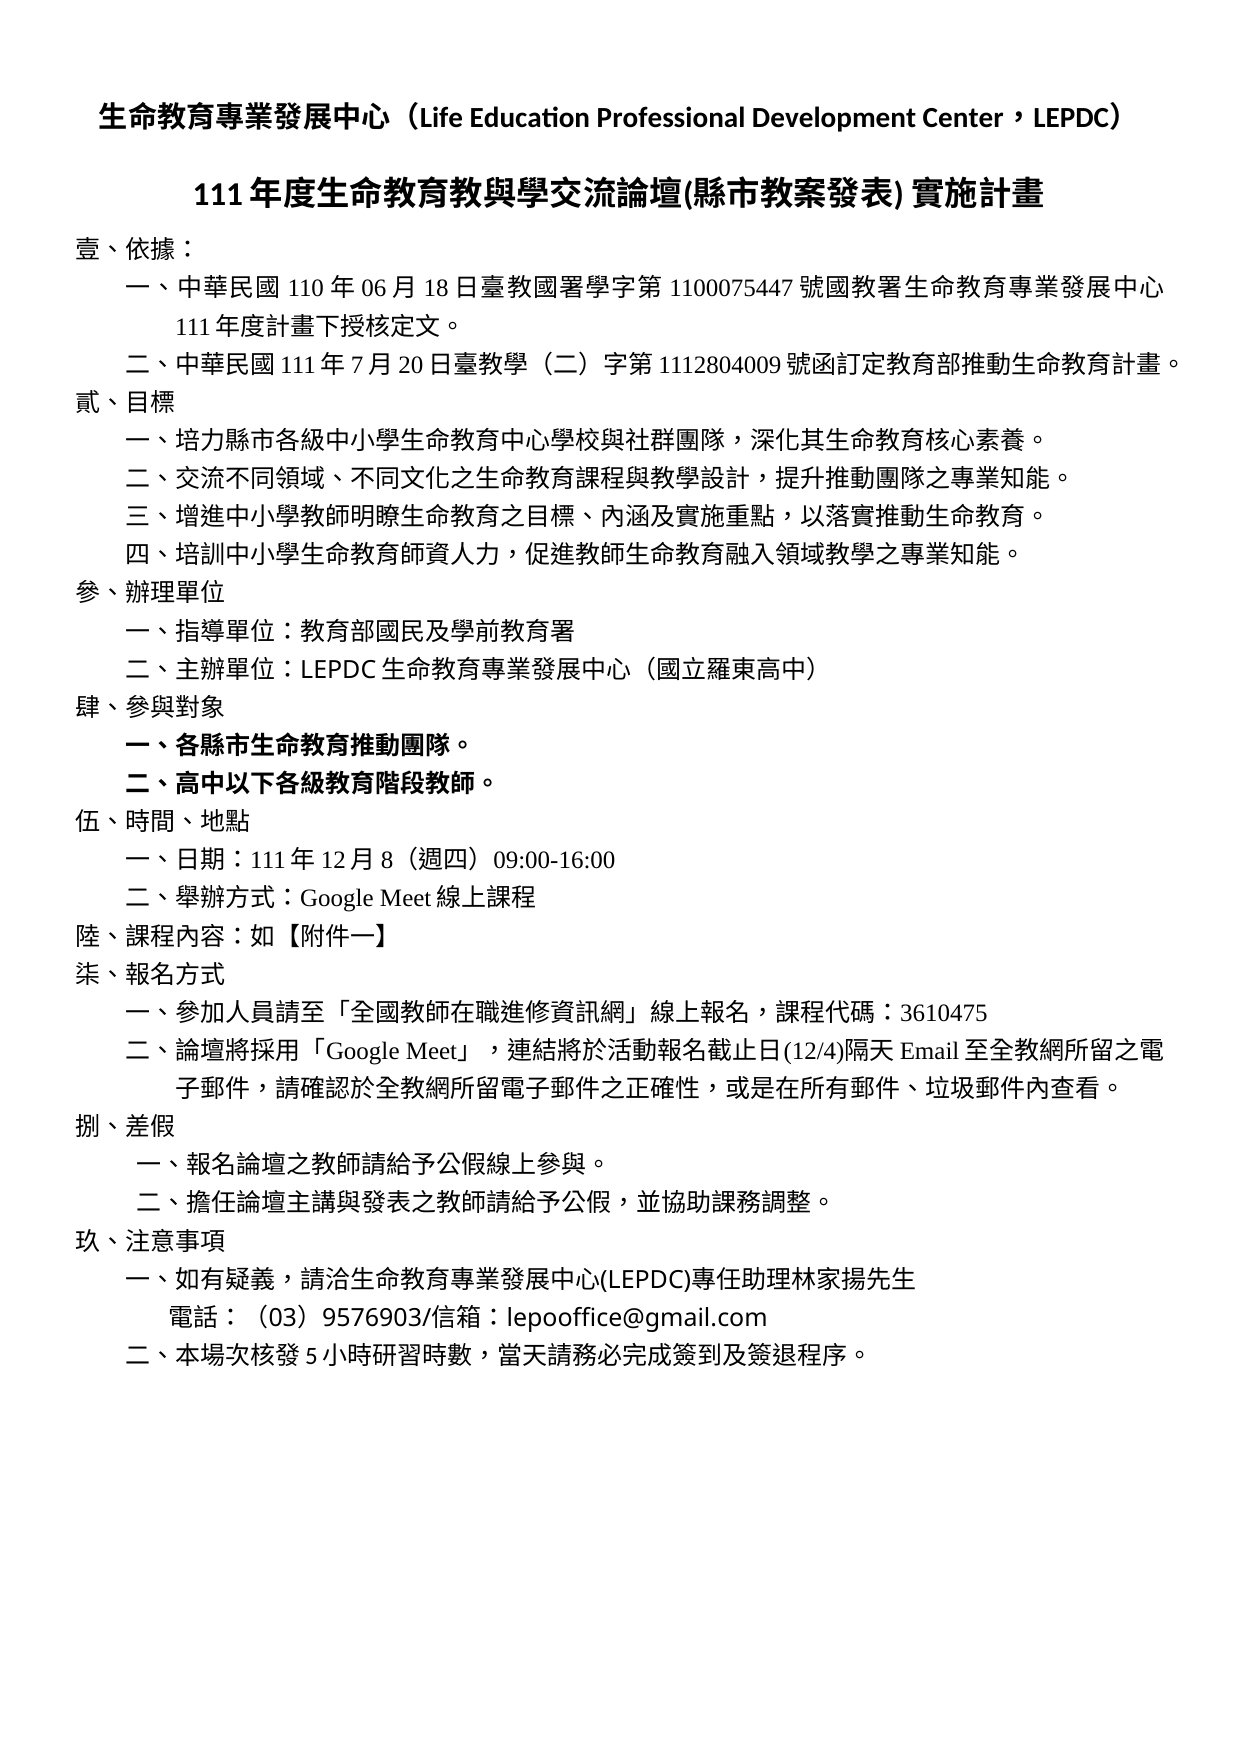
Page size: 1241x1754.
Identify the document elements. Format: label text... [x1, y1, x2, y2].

text 一、參加人員請至「全國教師在職進修資訊網」線上報名，課程代碼：3610475 [125, 991, 1165, 1029]
text 三、增進中小學教師明瞭生命教育之目標、內涵及實施重點，以落實推動生命教育。 [75, 496, 1165, 534]
text 二、擔任論壇主講與發表之教師請給予公假，並協助課務調整。 [125, 1182, 1165, 1220]
text 二、交流不同領域、不同文化之生命教育課程與教學設計，提升推動團隊之專業知能。 [75, 458, 1165, 496]
text 捌、差假 [75, 1106, 1165, 1144]
text 二、主辦單位：LEPDC生命教育專業發展中心（國立羅東高中） [75, 648, 1165, 686]
text 參、辦理單位 [75, 572, 1165, 610]
text 一、如有疑義，請洽生命教育專業發展中心(LEPDC)專任助理林家揚先生 [125, 1258, 1165, 1296]
text 壹、依據： [75, 229, 1165, 267]
text 伍、時間、地點 [75, 801, 1165, 839]
text 一、中華民國110年06月18日臺教國署學字第1100075447號國教署生命教育專業發展中心111年度計畫下授核定文。 [125, 267, 1165, 343]
text 肆、參與對象 [75, 686, 1165, 724]
text 二、中華民國111年7月20日臺教學（二）字第1112804009號函訂定教育部推動生命教育計畫。 [125, 343, 1165, 381]
text 陸、課程內容：如【附件一】 [75, 915, 1165, 953]
text 貳、目標 [75, 381, 1165, 419]
text 二、論壇將採用「Google Meet」，連結將於活動報名截止日(12/4)隔天Email至全教網所留之電子郵件，請確認於全教網所留電子郵件之正確性，或是在所有郵件、垃圾郵件內查看。 [125, 1029, 1165, 1106]
text 二、本場次核發5小時研習時數，當天請務必完成簽到及簽退程序。 [125, 1334, 1165, 1373]
text 生命教育專業發展中心（Life Education Professional Development Center，LEPDC） [71, 76, 1165, 153]
text 二、高中以下各級教育階段教師。 [125, 763, 1165, 801]
text 一、各縣市生命教育推動團隊。 [125, 724, 1165, 763]
text 四、培訓中小學生命教育師資人力，促進教師生命教育融入領域教學之專業知能。 [75, 534, 1165, 572]
text 電話：（03）9576903/信箱：lepooffice@gmail.com [75, 1296, 1165, 1334]
text 玖、注意事項 [75, 1220, 1165, 1258]
text 一、日期：111年12月8（週四）09:00-16:00 [125, 839, 1165, 877]
text 二、舉辦方式：Google Meet線上課程 [125, 877, 1165, 915]
text 柒、報名方式 [75, 953, 1165, 991]
text 一、指導單位：教育部國民及學前教育署 [75, 610, 1165, 648]
text 一、培力縣市各級中小學生命教育中心學校與社群團隊，深化其生命教育核心素養。 [75, 419, 1165, 458]
text 一、報名論壇之教師請給予公假線上參與。 [125, 1144, 1165, 1182]
text 111年度生命教育教與學交流論壇(縣市教案發表) 實施計畫 [71, 153, 1165, 229]
